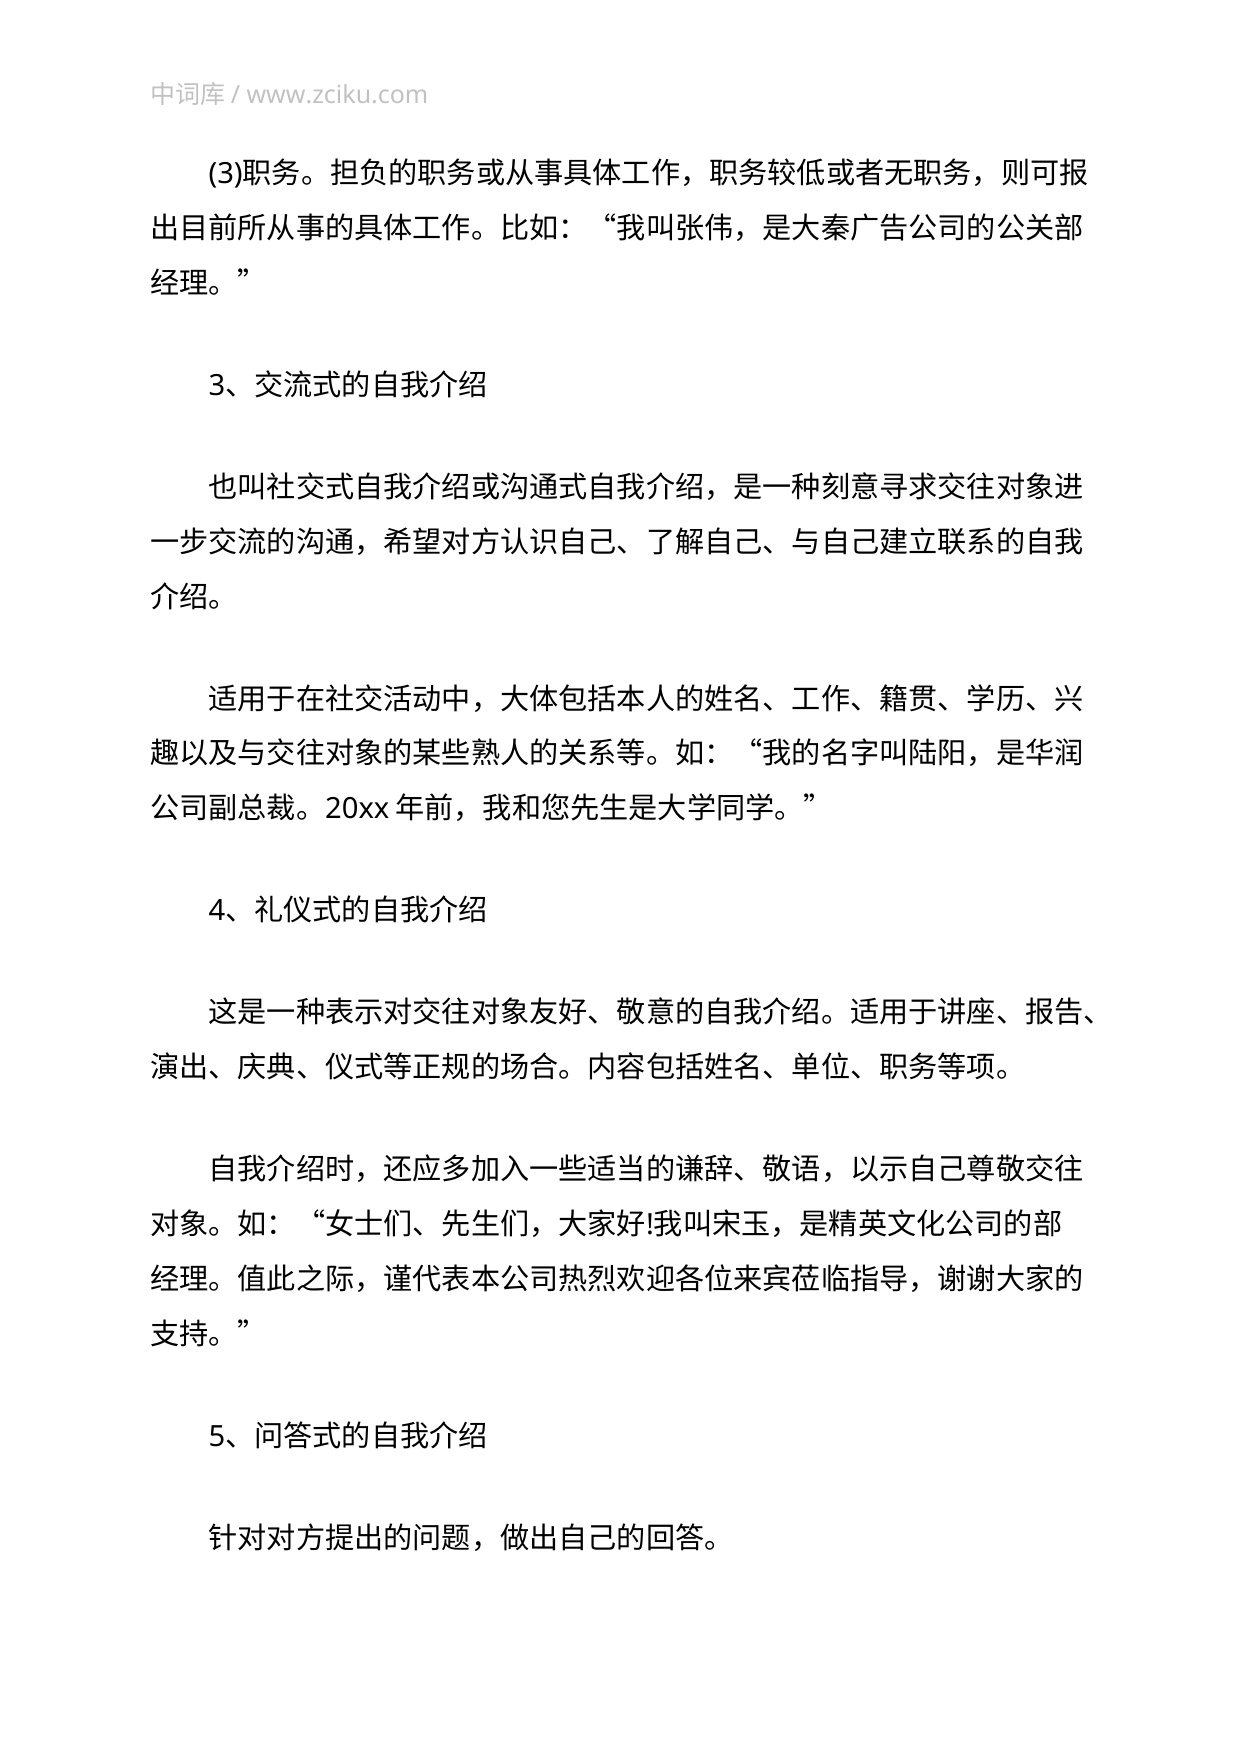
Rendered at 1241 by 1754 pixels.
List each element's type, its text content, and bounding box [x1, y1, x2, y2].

text 适用于在社交活动中，大体包括本人的姓名、工作、籍贯、学历、兴趣以及与交往对象的某些熟人的关系等。如：“我的名字叫陆阳，是华润公司副总裁。20xx年前，我和您先生是大学同学。” [150, 675, 1090, 827]
text 也叫社交式自我介绍或沟通式自我介绍，是一种刻意寻求交往对象进一步交流的沟通，希望对方认识自己、了解自己、与自己建立联系的自我介绍。 [150, 464, 1090, 616]
text 3、交流式的自我介绍 [150, 362, 1090, 404]
text (3)职务。担负的职务或从事具体工作，职务较低或者无职务，则可报出目前所从事的具体工作。比如：“我叫张伟，是大秦广告公司的公关部经理。” [150, 150, 1090, 302]
text 4、礼仪式的自我介绍 [150, 887, 1090, 929]
text 自我介绍时，还应多加入一些适当的谦辞、敬语，以示自己尊敬交往对象。如：“女士们、先生们，大家好!我叫宋玉，是精英文化公司的部经理。值此之际，谨代表本公司热烈欢迎各位来宾莅临指导，谢谢大家的支持。” [150, 1146, 1090, 1353]
text 5、问答式的自我介绍 [150, 1412, 1090, 1454]
text 这是一种表示对交往对象友好、敬意的自我介绍。适用于讲座、报告、演出、庆典、仪式等正规的场合。内容包括姓名、单位、职务等项。 [150, 989, 1090, 1086]
text 针对对方提出的问题，做出自己的回答。 [150, 1514, 1090, 1556]
